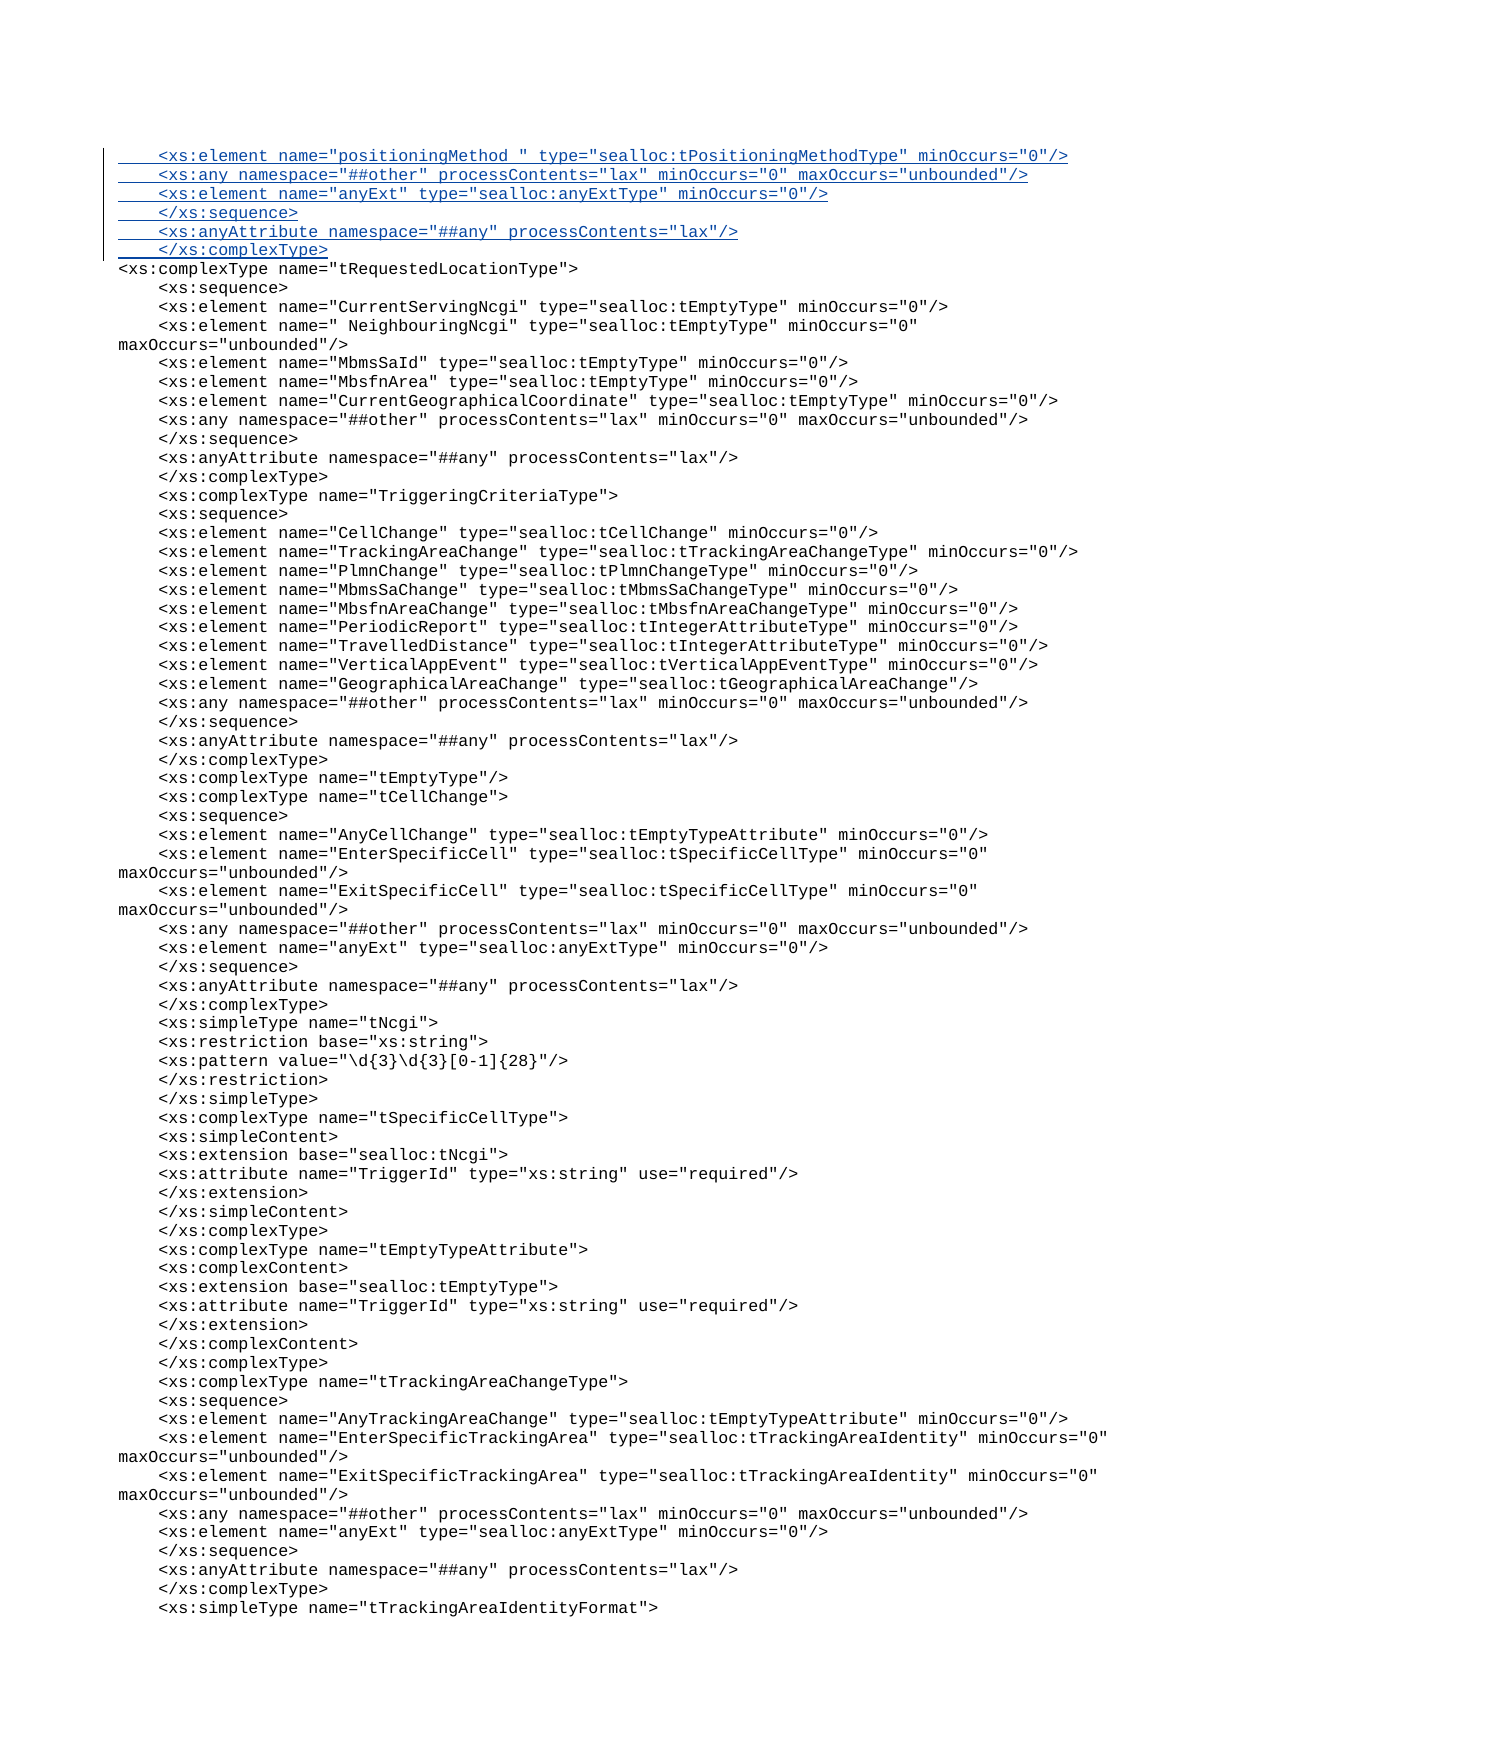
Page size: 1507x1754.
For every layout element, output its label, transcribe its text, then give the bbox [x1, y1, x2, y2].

text </xs:extension> [118, 1317, 1122, 1336]
text <xs:element name=" NeighbouringNcgi" type="sealloc:tEmptyType" minOccurs="0" maxOccurs="unbounded"/> [118, 317, 1122, 355]
text <xs:element name="AnyCellChange" type="sealloc:tEmptyTypeAttribute" minOccurs="0"/> [118, 826, 1122, 845]
text <xs:complexType name="tTrackingAreaChangeType"> [118, 1373, 1122, 1392]
text <xs:element name="GeographicalAreaChange" type="sealloc:tGeographicalAreaChange"/> [118, 676, 1122, 694]
text <xs:element name="MbmsSaChange" type="sealloc:tMbmsSaChangeType" minOccurs="0"/> [118, 581, 1122, 600]
text <xs:sequence> [118, 506, 1122, 525]
text </xs:complexType> [118, 996, 1122, 1015]
text <xs:pattern value="\d{3}\d{3}[0-1]{28}"/> [118, 1053, 1122, 1072]
text <xs:simpleType name="tNcgi"> [118, 1015, 1122, 1034]
text <xs:element name="ExitSpecificTrackingArea" type="sealloc:tTrackingAreaIdentity" minOccurs="0" maxOccurs="unbounded"/> [118, 1467, 1122, 1505]
text <xs:sequence> [118, 808, 1122, 826]
text <xs:restriction base="xs:string"> [118, 1034, 1122, 1053]
text </xs:complexType> [118, 468, 1122, 487]
text </xs:sequence> [118, 958, 1122, 977]
text <xs:simpleContent> [118, 1128, 1122, 1147]
text <xs:complexType name="tEmptyTypeAttribute"> [118, 1241, 1122, 1260]
text <xs:element name="CurrentGeographicalCoordinate" type="sealloc:tEmptyType" minOccurs="0"/> [118, 393, 1122, 412]
text <xs:any namespace="##other" processContents="lax" minOccurs="0" maxOccurs="unbounded"/> [118, 921, 1122, 939]
text <xs:sequence> [118, 1392, 1122, 1411]
text <xs:element name="TravelledDistance" type="sealloc:tIntegerAttributeType" minOccurs="0"/> [118, 638, 1122, 657]
text <xs:extension base="sealloc:tNcgi"> [118, 1147, 1122, 1166]
text <xs:sequence> [118, 280, 1122, 298]
text </xs:restriction> [118, 1072, 1122, 1090]
text <xs:element name="MbsfnArea" type="sealloc:tEmptyType" minOccurs="0"/> [118, 374, 1122, 393]
text <xs:element name="anyExt" type="sealloc:anyExtType" minOccurs="0"/> [118, 939, 1122, 958]
text </xs:sequence> [118, 713, 1122, 732]
text </xs:complexType> [118, 1354, 1122, 1373]
text <xs:anyAttribute namespace="##any" processContents="lax"/> [118, 732, 1122, 751]
text <xs:anyAttribute namespace="##any" processContents="lax"/> [118, 449, 1122, 468]
text <xs:any namespace="##other" processContents="lax" minOccurs="0" maxOccurs="unbounded"/> [118, 694, 1122, 713]
text </xs:complexContent> [118, 1336, 1122, 1354]
text </xs:complexType> [118, 1581, 1122, 1599]
text <xs:attribute name="TriggerId" type="xs:string" use="required"/> [118, 1166, 1122, 1185]
text <xs:complexType name="TriggeringCriteriaType"> [118, 487, 1122, 506]
text <xs:element name="MbsfnAreaChange" type="sealloc:tMbsfnAreaChangeType" minOccurs="0"/> [118, 600, 1122, 619]
text <xs:complexType name="tRequestedLocationType"> [118, 261, 1122, 280]
text <xs:extension base="sealloc:tEmptyType"> [118, 1279, 1122, 1298]
text <xs:element name="PlmnChange" type="sealloc:tPlmnChangeType" minOccurs="0"/> [118, 562, 1122, 581]
text </xs:sequence> [118, 1543, 1122, 1562]
text <xs:element name="VerticalAppEvent" type="sealloc:tVerticalAppEventType" minOccurs="0"/> [118, 657, 1122, 676]
text </xs:complexType> [118, 751, 1122, 770]
text <xs:element name="EnterSpecificTrackingArea" type="sealloc:tTrackingAreaIdentity" minOccurs="0" maxOccurs="unbounded"/> [118, 1430, 1122, 1467]
text </xs:complexType> [118, 1222, 1122, 1241]
text <xs:complexType name="tEmptyType"/> [118, 770, 1122, 789]
text </xs:simpleContent> [118, 1203, 1122, 1222]
text <xs:anyAttribute namespace="##any" processContents="lax"/> [118, 977, 1122, 996]
text <xs:element name="MbmsSaId" type="sealloc:tEmptyType" minOccurs="0"/> [118, 355, 1122, 374]
text <xs:anyAttribute namespace="##any" processContents="lax"/> [118, 1562, 1122, 1581]
text <xs:element name="AnyTrackingAreaChange" type="sealloc:tEmptyTypeAttribute" minOccurs="0"/> [118, 1411, 1122, 1430]
text <xs:any namespace="##other" processContents="lax" minOccurs="0" maxOccurs="unbounded"/> [118, 412, 1122, 431]
text </xs:simpleType> [118, 1090, 1122, 1109]
text <xs:element name="CellChange" type="sealloc:tCellChange" minOccurs="0"/> [118, 525, 1122, 544]
text </xs:sequence> [118, 431, 1122, 449]
text <xs:element name="PeriodicReport" type="sealloc:tIntegerAttributeType" minOccurs="0"/> [118, 619, 1122, 638]
text <xs:simpleType name="tTrackingAreaIdentityFormat"> [118, 1599, 1122, 1618]
text <xs:any namespace="##other" processContents="lax" minOccurs="0" maxOccurs="unbounded"/> [118, 1505, 1122, 1524]
text <xs:attribute name="TriggerId" type="xs:string" use="required"/> [118, 1298, 1122, 1317]
text <xs:element name="anyExt" type="sealloc:anyExtType" minOccurs="0"/> [118, 1524, 1122, 1543]
text </xs:extension> [118, 1185, 1122, 1203]
text <xs:complexType name="tSpecificCellType"> [118, 1109, 1122, 1128]
text <xs:complexType name="tCellChange"> [118, 789, 1122, 808]
text <xs:element name="ExitSpecificCell" type="sealloc:tSpecificCellType" minOccurs="0" maxOccurs="unbounded"/> [118, 883, 1122, 921]
text <xs:element name="TrackingAreaChange" type="sealloc:tTrackingAreaChangeType" minOccurs="0"/> [118, 544, 1122, 562]
text <xs:complexContent> [118, 1260, 1122, 1279]
text <xs:element name="EnterSpecificCell" type="sealloc:tSpecificCellType" minOccurs="0" maxOccurs="unbounded"/> [118, 845, 1122, 883]
text <xs:element name="CurrentServingNcgi" type="sealloc:tEmptyType" minOccurs="0"/> [118, 298, 1122, 317]
